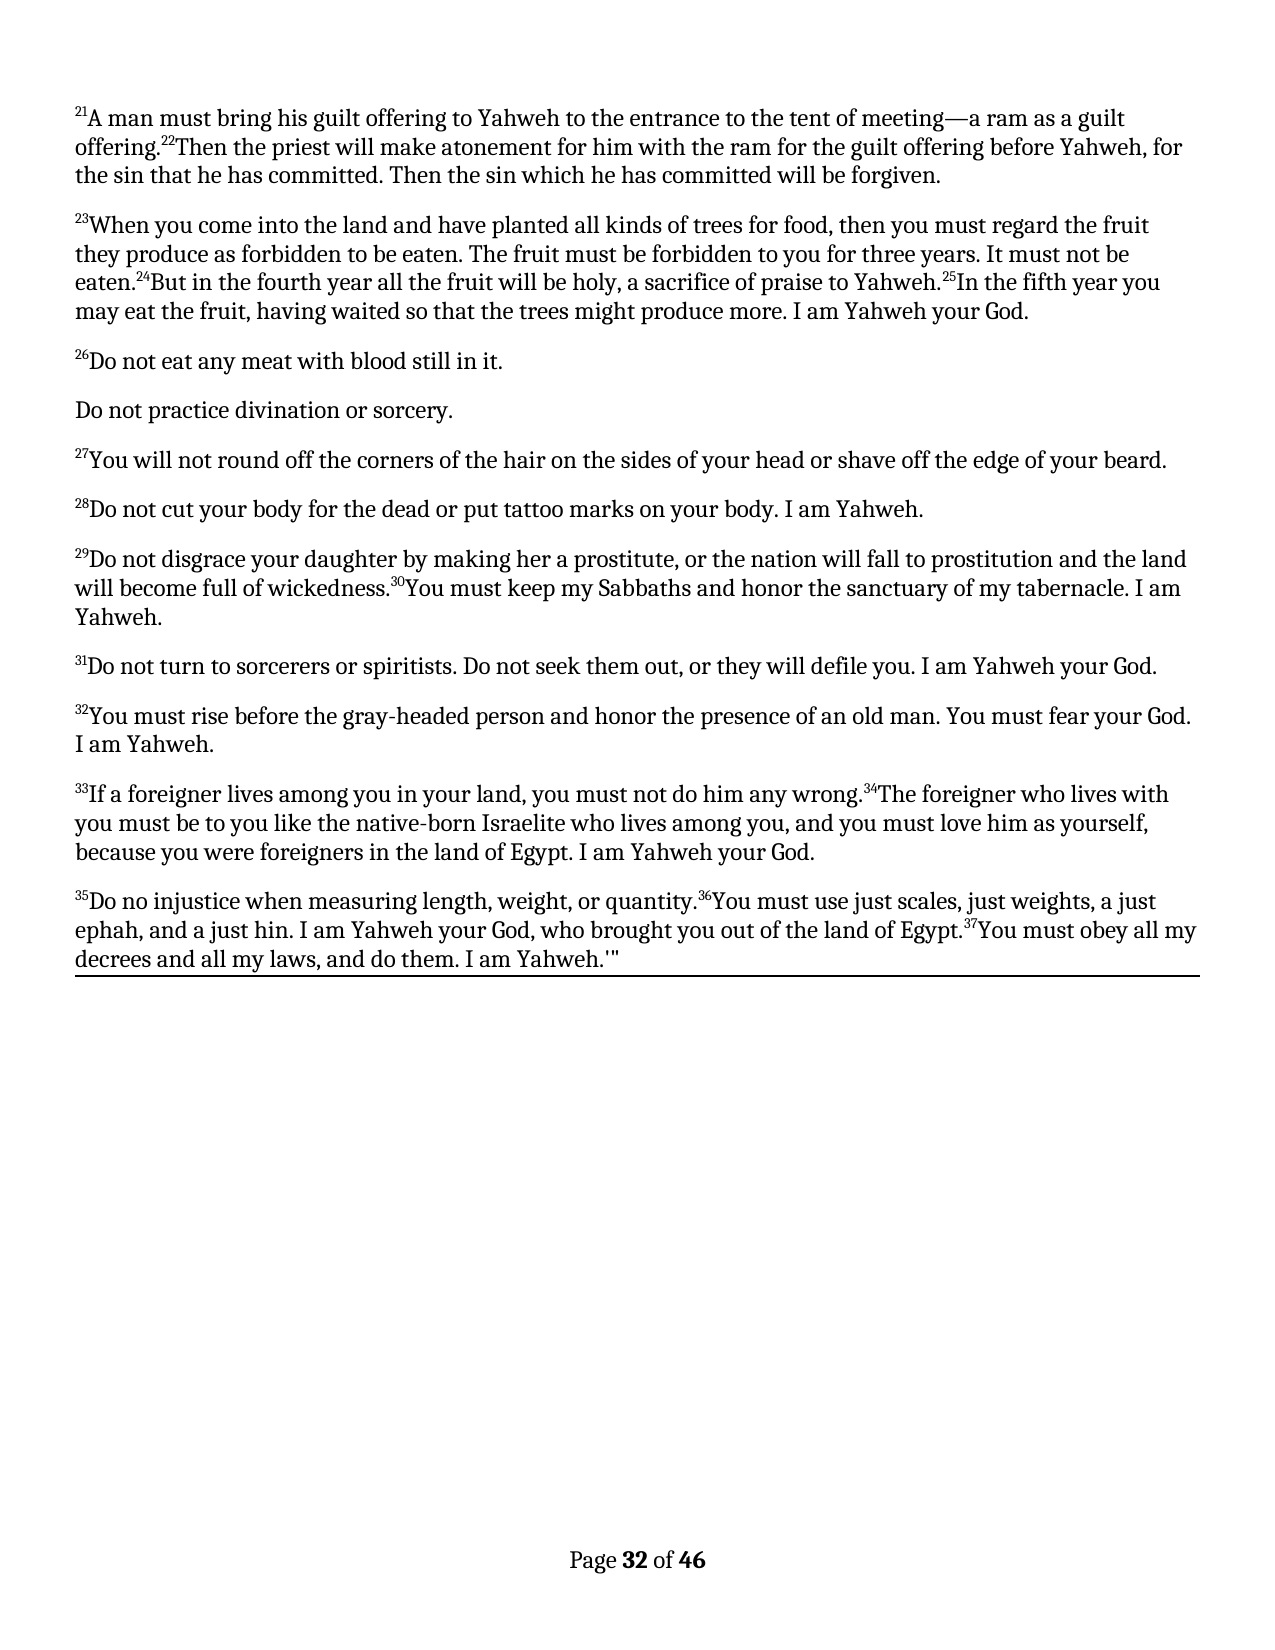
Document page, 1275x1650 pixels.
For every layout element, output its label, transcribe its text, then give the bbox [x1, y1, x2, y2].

text 33If a foreigner lives among you in your land, you must not do him any wrong.34The foreigner who lives with you must be to you like the native-born Israelite who lives among you, and you must love him as yourself, because you were foreigners in the land of Egypt. I am Yahweh your God. [75, 780, 1200, 866]
text 31Do not turn to sorcerers or spiritists. Do not seek them out, or they will defile you. I am Yahweh your God. [75, 652, 1200, 681]
text 29Do not disgrace your daughter by making her a prostitute, or the nation will fall to prostitution and the land will become full of wickedness.30You must keep my Sabbaths and honor the sanctuary of my tabernacle. I am Yahweh. [75, 545, 1200, 631]
text 28Do not cut your body for the dead or put tattoo marks on your body. I am Yahweh. [75, 495, 1200, 524]
text 21A man must bring his guilt offering to Yahweh to the entrance to the tent of meeting—a ram as a guilt offering.22Then the priest will make atonement for him with the ram for the guilt offering before Yahweh, for the sin that he has committed. Then the sin which he has committed will be forgiven. [75, 104, 1200, 190]
text 35Do no injustice when measuring length, weight, or quantity.36You must use just scales, just weights, a just ephah, and a just hin. I am Yahweh your God, who brought you out of the land of Egypt.37You must obey all my decrees and all my laws, and do them. I am Yahweh.'" [75, 887, 1200, 975]
text 27You will not round off the corners of the hair on the sides of your head or shave off the edge of your beard. [75, 446, 1200, 474]
text 26Do not eat any meat with blood still in it. [75, 347, 1200, 375]
text 23When you come into the land and have planted all kinds of trees for food, then you must regard the fruit they produce as forbidden to be eaten. The fruit must be forbidden to you for three years. It must not be eaten.24But in the fourth year all the fruit will be holy, a sacrifice of praise to Yahweh.25In the fifth year you may eat the fruit, having waited so that the trees might produce more. I am Yahweh your God. [75, 211, 1200, 326]
text Do not practice divination or sorcery. [75, 396, 1200, 425]
text 32You must rise before the gray-headed person and honor the presence of an old man. You must fear your God. I am Yahweh. [75, 702, 1200, 759]
